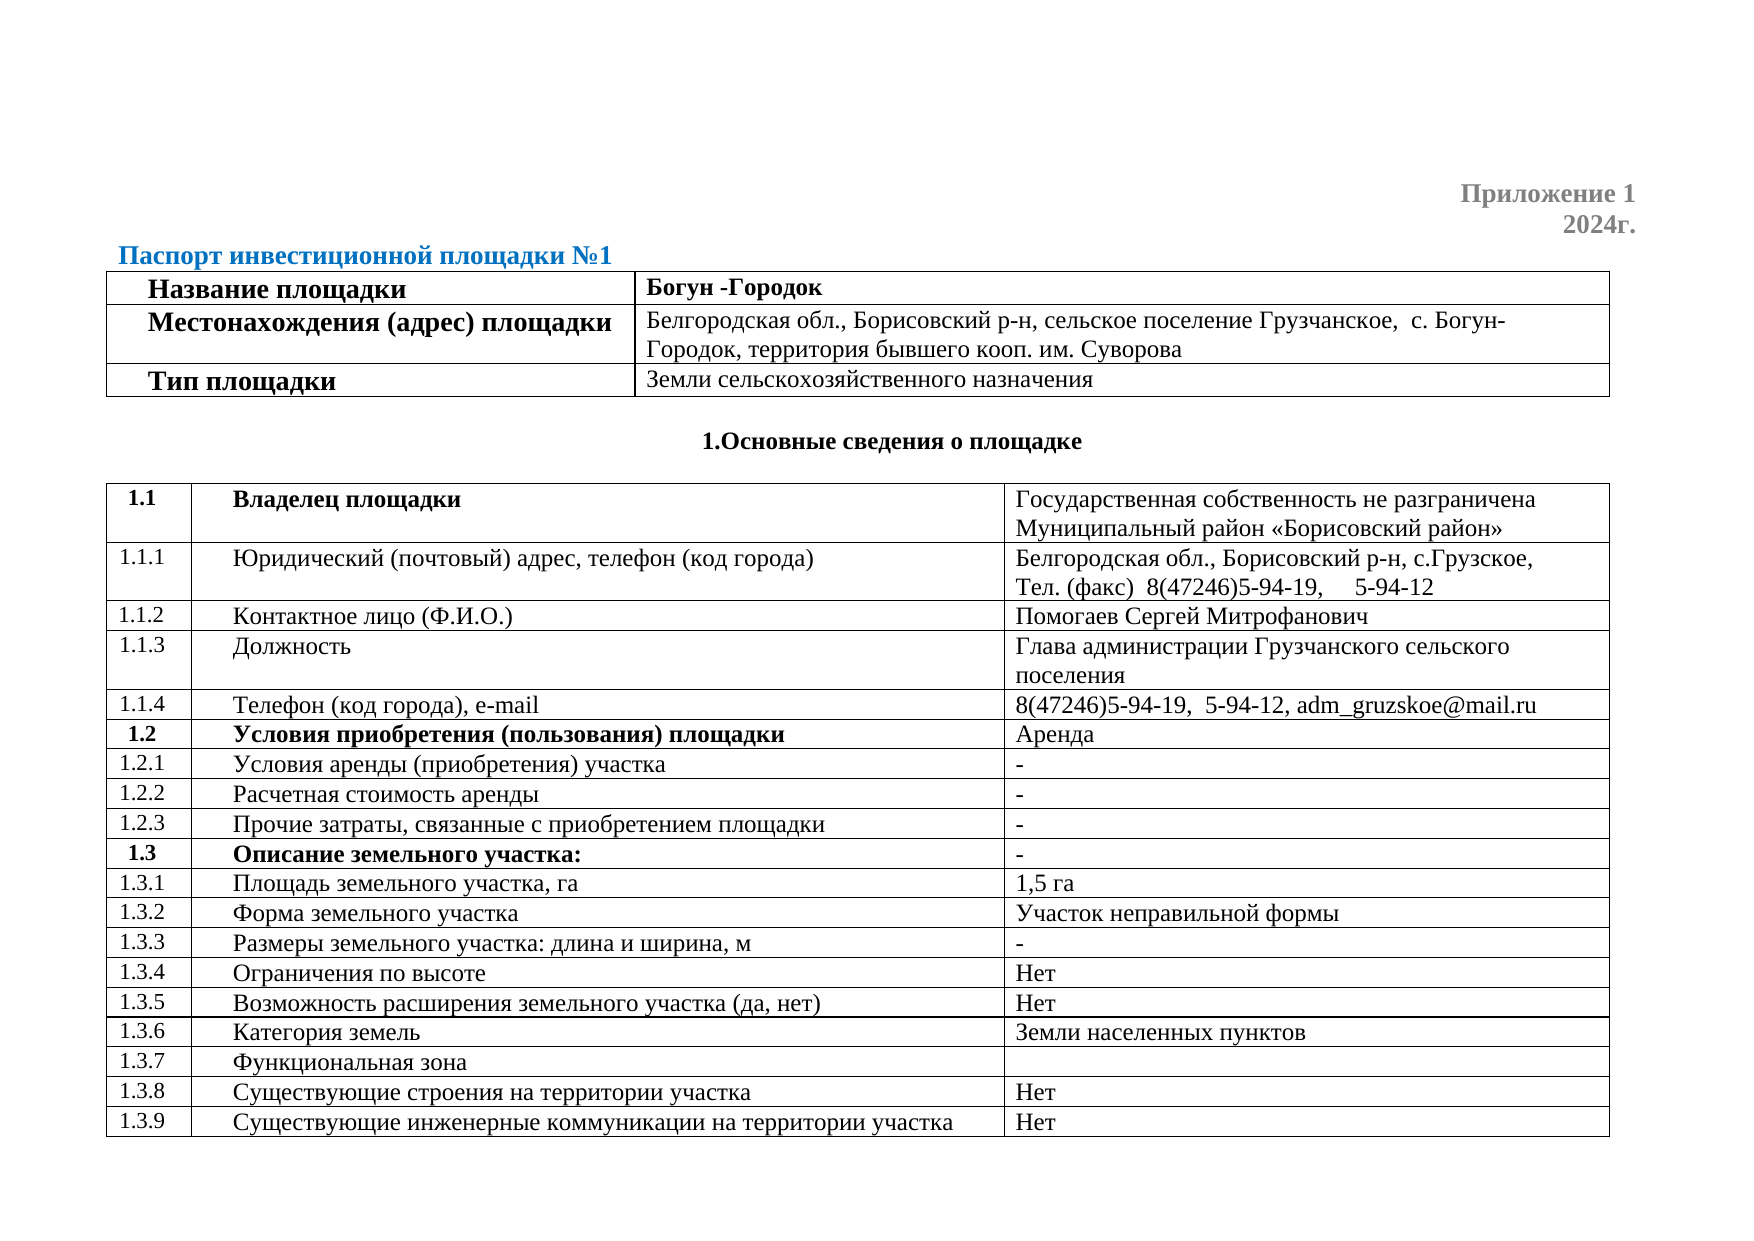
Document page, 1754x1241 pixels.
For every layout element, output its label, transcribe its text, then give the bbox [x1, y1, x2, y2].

table_cell [1598, 1047, 1609, 1076]
table_cell 1.3.9 [107, 1107, 191, 1136]
table_cell Местонахождения (адрес) площадки [107, 305, 634, 363]
table_cell 1.3.7 [107, 1047, 191, 1076]
table_cell Телефон (код города), e-mail [192, 690, 1004, 718]
table_cell 1.1.1 [107, 543, 191, 600]
table_cell Аренда [1005, 720, 1609, 748]
table_cell Должность [192, 631, 1004, 689]
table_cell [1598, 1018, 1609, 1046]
table_cell Глава администрации Грузчанского сельского поселения [1005, 631, 1609, 689]
table_cell 1.3.8 [107, 1077, 191, 1106]
table_cell Контактное лицо (Ф.И.О.) [192, 601, 1004, 630]
text Приложение 1 [118, 177, 1636, 208]
text Паспорт инвестиционной площадки №1 [118, 239, 1636, 271]
table_cell Описание земельного участка: [192, 839, 1004, 867]
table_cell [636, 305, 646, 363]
table_cell 1.3.6 [107, 1018, 191, 1046]
table_cell Ограничения по высоте [192, 958, 1004, 987]
table_cell Существующие строения на территории участка [192, 1077, 1004, 1106]
table_cell - [1005, 779, 1609, 808]
table_cell 1.2.2 [107, 779, 191, 808]
table_header Государственная собственность не разграничена Муниципальный район «Борисовский район» [1005, 484, 1609, 542]
table_cell Возможность расширения земельного участка (да, нет) [192, 988, 1004, 1016]
table_cell Условия аренды (приобретения) участка [192, 749, 1004, 778]
table_cell Земли сельскохозяйственного назначения [636, 364, 1609, 396]
table_cell Функциональная зона [192, 1047, 1004, 1076]
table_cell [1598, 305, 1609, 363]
text 1.Основные сведения о площадке [148, 426, 1636, 454]
table_header Название площадки [107, 272, 634, 304]
table_header 1.1 [107, 484, 191, 542]
table_cell 1.2.3 [107, 809, 191, 838]
table_cell 1.3.1 [107, 869, 191, 897]
table_cell - [1005, 749, 1609, 778]
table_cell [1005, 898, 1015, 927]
table_cell 1.1.3 [107, 631, 191, 689]
table_cell 1.3.2 [107, 898, 191, 927]
table_cell 1.1.4 [107, 690, 191, 718]
table_cell Расчетная стоимость аренды [192, 779, 1004, 808]
table_cell Тип площадки [107, 364, 634, 396]
table_cell 8(47246)5-94-19, 5-94-12, adm_gruzskoe@mail.ru [1005, 690, 1609, 718]
table_cell 1.1.2 [107, 601, 191, 630]
table_header Владелец площадки [192, 484, 1004, 542]
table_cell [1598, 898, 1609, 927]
table_cell Размеры земельного участка: длина и ширина, м [192, 928, 1004, 957]
table_cell 1.3.4 [107, 958, 191, 987]
table_cell - [1005, 809, 1609, 838]
table_cell Помогаев Сергей Митрофанович [1005, 601, 1609, 630]
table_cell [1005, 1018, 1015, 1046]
table_cell Форма земельного участка [192, 898, 1004, 927]
table_cell Площадь земельного участка, га [192, 869, 1004, 897]
table_cell 1.3.5 [107, 988, 191, 1016]
table_cell Категория земель [192, 1018, 1004, 1046]
table_cell 1.2.1 [107, 749, 191, 778]
text 2024г. [118, 208, 1636, 239]
table_cell - [1005, 839, 1609, 867]
table_header Богун -Городок [636, 272, 1609, 304]
table_cell Условия приобретения (пользования) площадки [192, 720, 1004, 748]
table_cell Юридический (почтовый) адрес, телефон (код города) [192, 543, 1004, 600]
table_cell Прочие затраты, связанные с приобретением площадки [192, 809, 1004, 838]
table_cell [1005, 1047, 1045, 1076]
table_cell 1.2 [107, 720, 191, 748]
table_cell 1.3 [107, 839, 191, 867]
table_cell Существующие инженерные коммуникации на территории участка [192, 1107, 1004, 1136]
table_cell 1.3.3 [107, 928, 191, 957]
table_cell Белгородская обл., Борисовский р-н, с.Грузское, Тел. (факс) 8(47246)5-94-19, 5-94-12 [1005, 543, 1609, 600]
